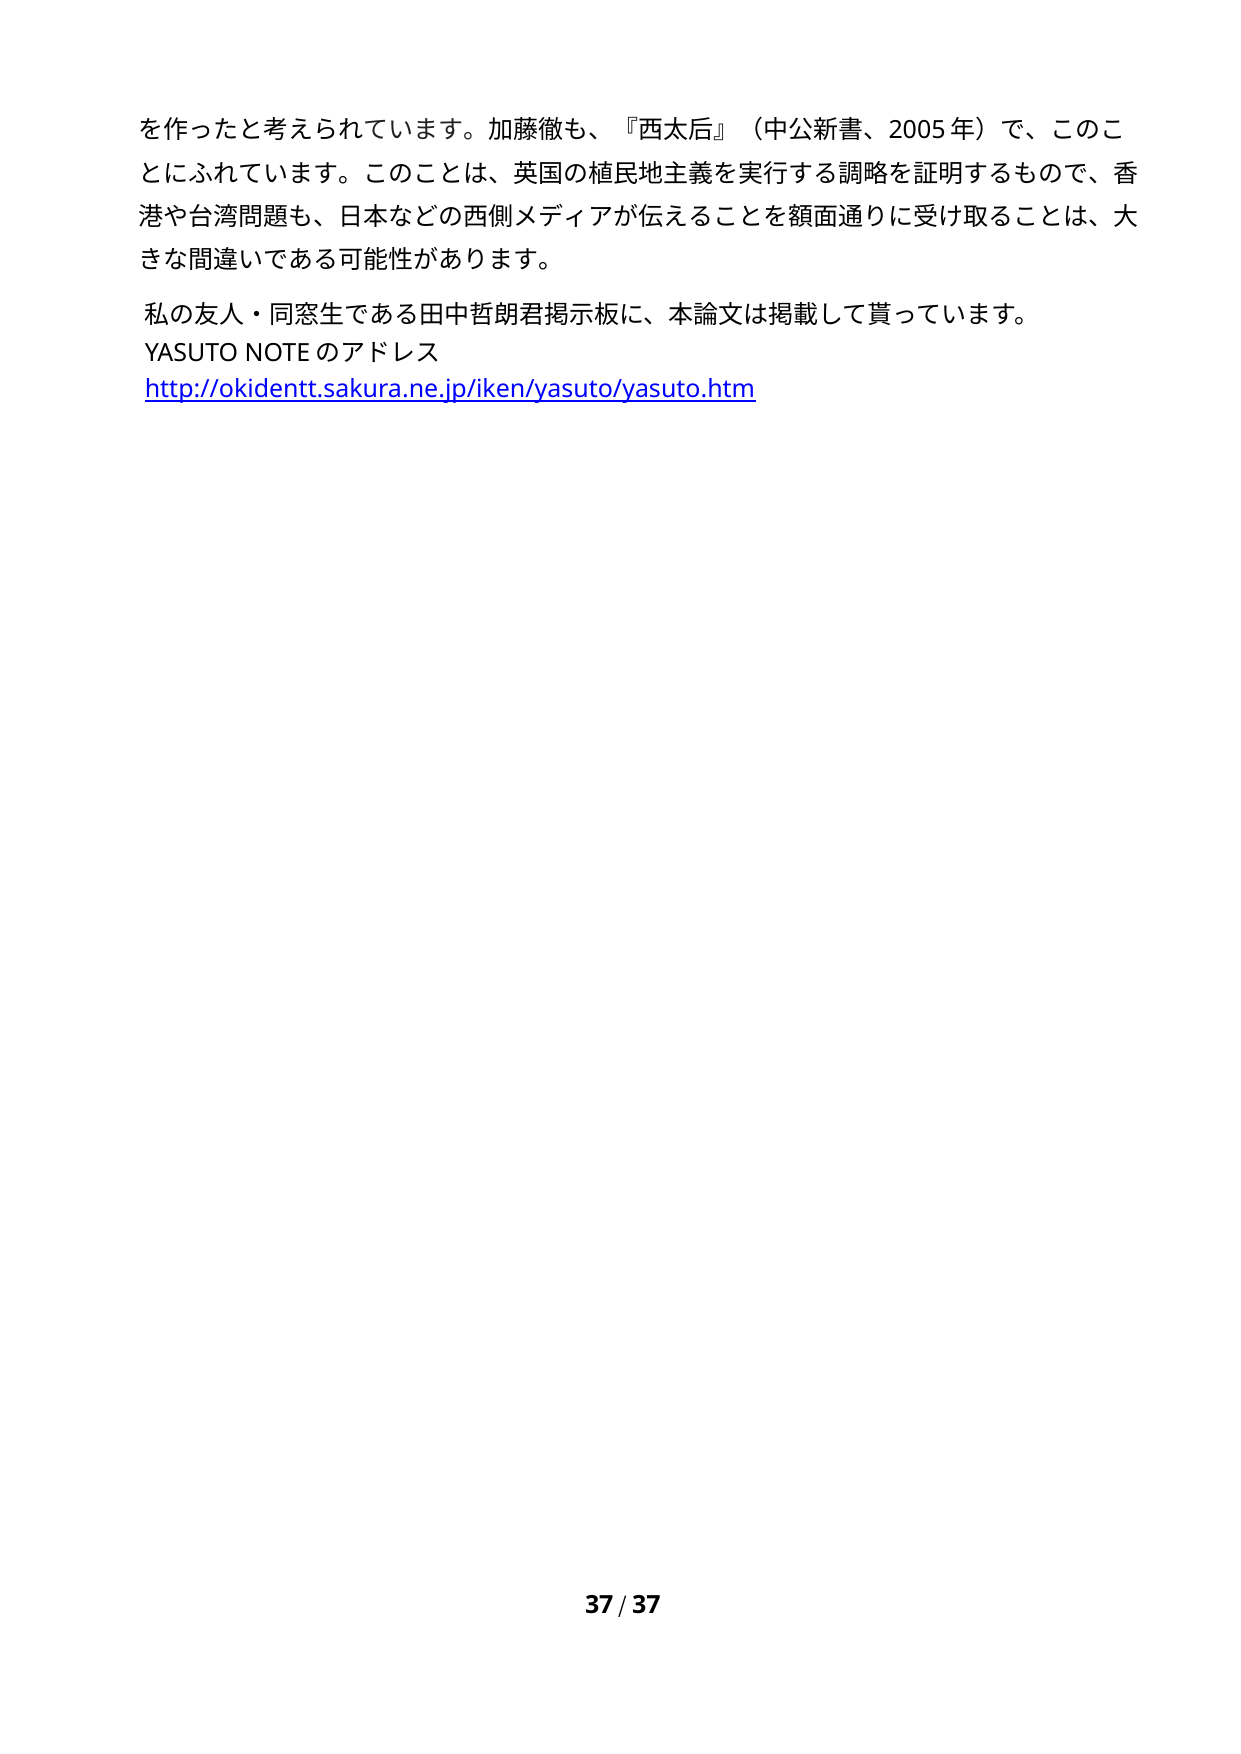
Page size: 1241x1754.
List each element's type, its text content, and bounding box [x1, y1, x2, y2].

text 私の友人・同窓生である田中哲朗君掲示板に、本論文は掲載して貰っています。 [94, 294, 1146, 332]
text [138, 109, 1146, 276]
text YASUTO NOTEのアドレス [94, 332, 1146, 369]
text http://okidentt.sakura.ne.jp/iken/yasuto/yasuto.htm [94, 369, 1146, 407]
